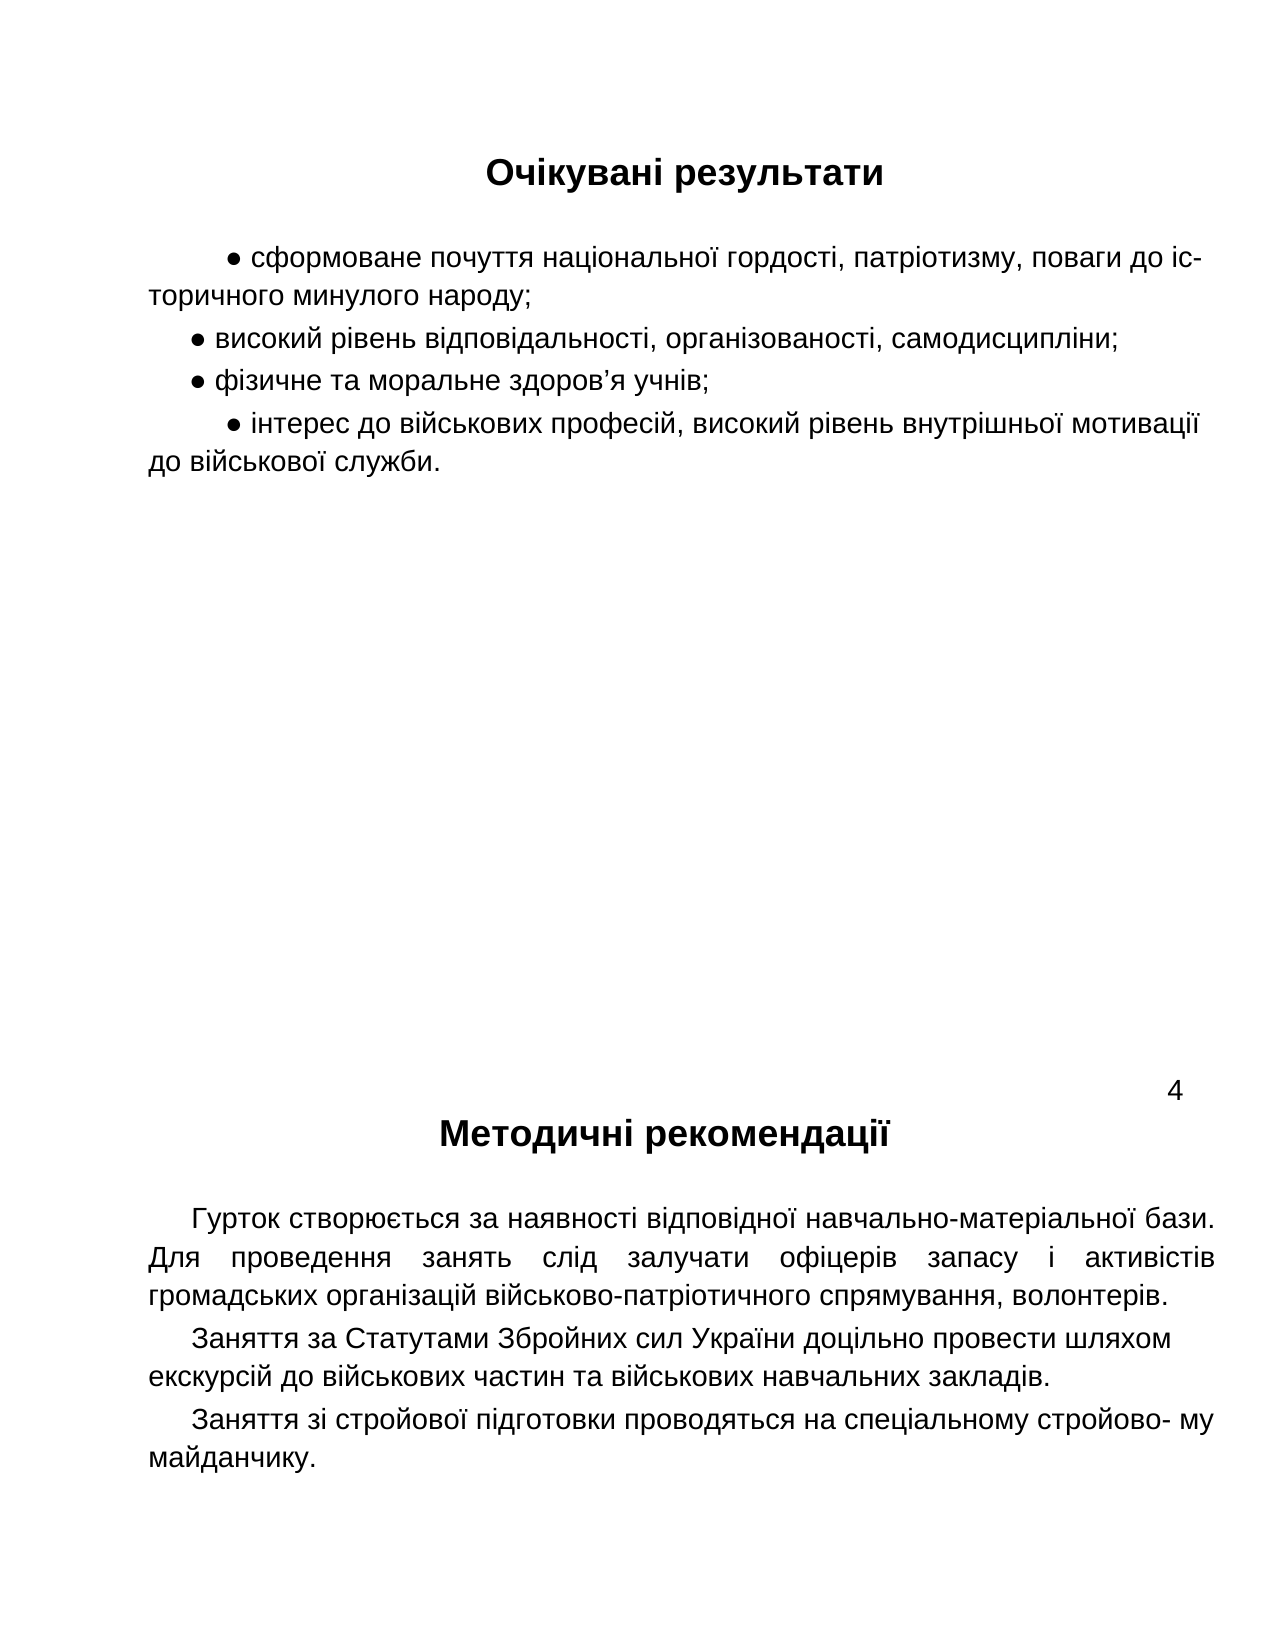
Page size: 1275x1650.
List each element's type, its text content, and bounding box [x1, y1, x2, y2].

text Заняття за Статутами Збройних сил України доцільно провести шляхом екскурсій до військових частин та військових навчальних закладів. [148, 1321, 1215, 1393]
text ● фізичне та моральне здоров’я учнів; [189, 363, 753, 397]
text Методичні рекомендації [439, 1112, 924, 1155]
text ● сформоване почуття національної гордості, патріотизму, поваги до іс- торичного минулого народу; [148, 239, 1216, 312]
text Заняття зі стройової підготовки проводяться на спеціальному стройово- му майданчику. [148, 1402, 1216, 1474]
text ● інтерес до військових професій, високий рівень внутрішньої мотивації до військової служби. [148, 406, 1216, 478]
text Гурток створюється за наявності відповідної навчально-матеріальної бази. Для проведення занять слід залучати офіцерів запасу і активістів громадських організацій військово-патріотичного спрямування, волонтерів. [148, 1201, 1216, 1312]
text ● високий рівень відповідальності, організованості, самодисципліни; [189, 321, 1163, 354]
text Очікувані результати [485, 150, 919, 193]
text 4 [1167, 1073, 1216, 1107]
